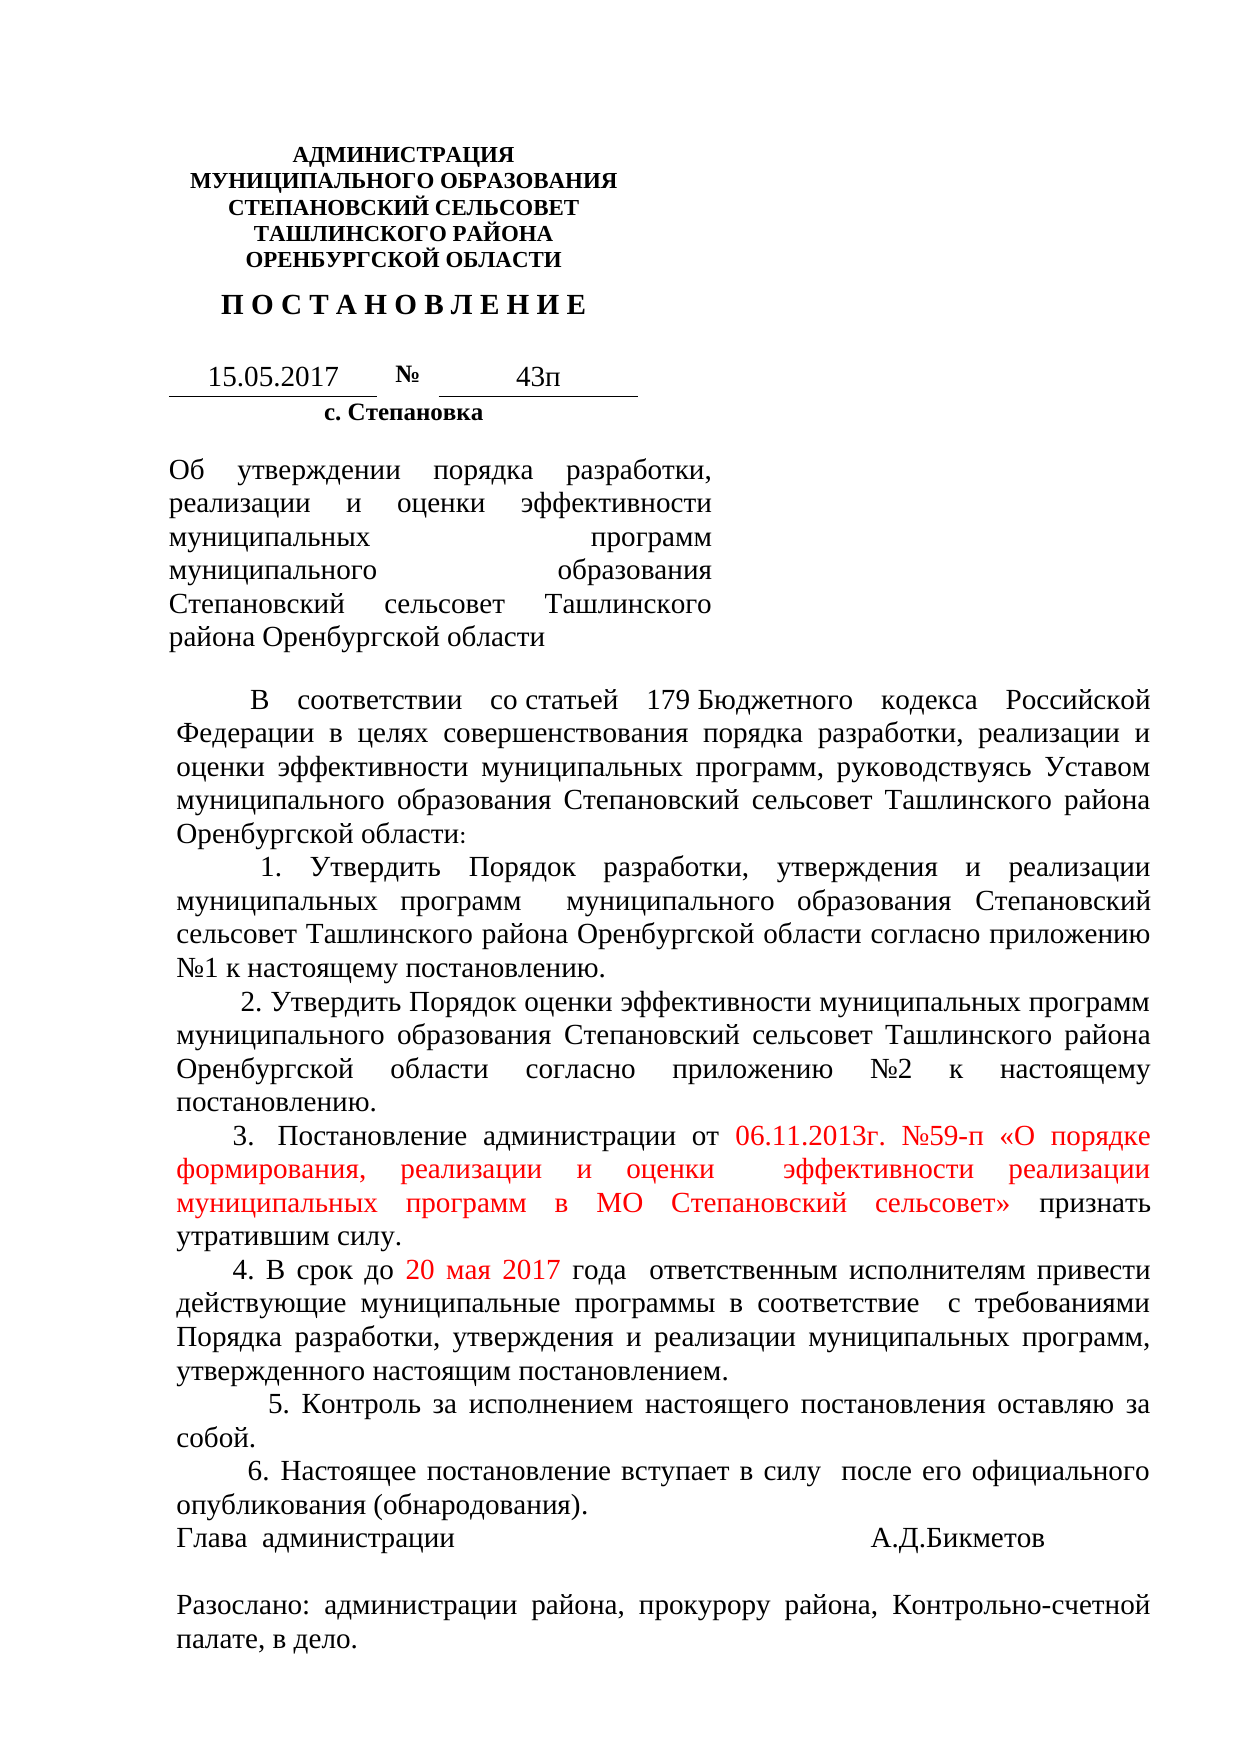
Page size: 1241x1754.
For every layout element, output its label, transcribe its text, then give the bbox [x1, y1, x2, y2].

text 4. В срок до 20 мая 2017 года ответственным исполнителям привести действующие муниципальные программы в соответствие с требованиями Порядка разработки, утверждения и реализации муниципальных программ, утвержденного настоящим постановлением. [176, 1252, 1151, 1386]
text Разослано: администрации района, прокурору района, Контрольно-счетной палате, в дело. [176, 1587, 1151, 1654]
table_cell с. Степановка [169, 396, 638, 427]
text В соответствии со статьей 179 Бюджетного кодекса Российской Федерации в целях совершенствования порядка разработки, реализации и оценки эффективности муниципальных программ, руководствуясь Уставом муниципального образования Степановский сельсовет Ташлинского района Оренбургской области: [176, 682, 1151, 849]
text 3. Постановление администрации от 06.11.2013г. №59-п «О порядке формирования, реализации и оценки эффективности реализации муниципальных программ в МО Степановский сельсовет» признать утратившим силу. [176, 1118, 1151, 1252]
text 6. Настоящее постановление вступает в силу после его официального опубликования (обнародования). [176, 1453, 1151, 1520]
text 2. Утвердить Порядок оценки эффективности муниципальных программ муниципального образования Степановский сельсовет Ташлинского района Оренбургской области согласно приложению №2 к настоящему постановлению. [176, 984, 1151, 1118]
text 5. Контроль за исполнением настоящего постановления оставляю за собой. [176, 1386, 1151, 1453]
table_header Об утверждении порядка разработки, реализации и оценки эффективности муниципальных программ муниципального образования Степановский сельсовет Ташлинского района Оренбургской области [161, 452, 719, 653]
table_cell 15.05.2017 [169, 359, 377, 396]
table_header АДМИНИСТРАЦИЯ МУНИЦИПАЛЬНОГО ОБРАЗОВАНИЯ СТЕПАНОВСКИЙ СЕЛЬСОВЕТ ТАШЛИНСКОГО РАЙОНА ОРЕНБУРГСКОЙ ОБЛАСТИ П О С Т А Н О В Л Е Н И Е [169, 141, 638, 359]
text 1. Утвердить Порядок разработки, утверждения и реализации муниципальных программ муниципального образования Степановский сельсовет Ташлинского района Оренбургской области согласно приложению №1 к настоящему постановлению. [176, 849, 1151, 984]
table_cell 43п [439, 359, 638, 396]
text Глава администрации А.Д.Бикметов [176, 1520, 1151, 1554]
table_cell № [377, 359, 438, 396]
